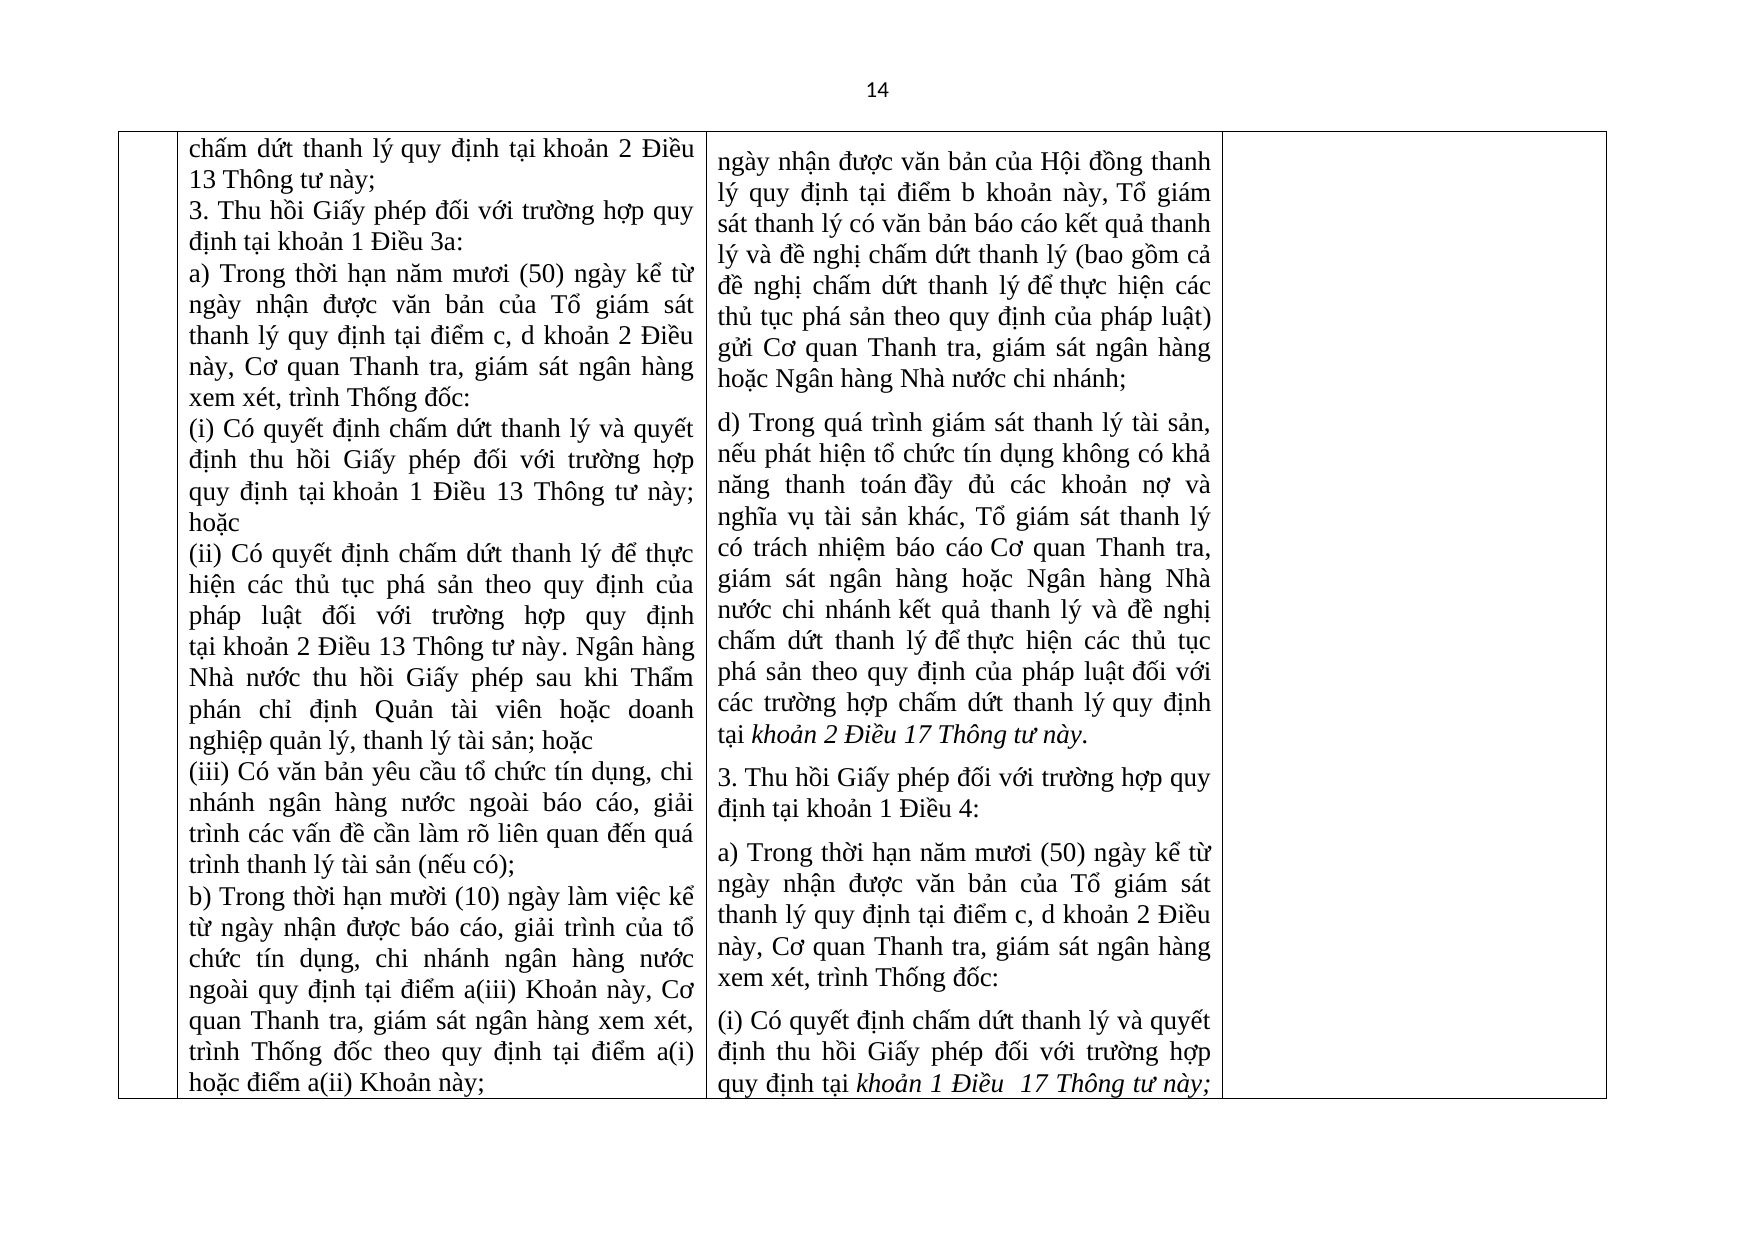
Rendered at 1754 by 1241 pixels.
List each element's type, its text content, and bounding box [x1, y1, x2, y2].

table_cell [707, 132, 1222, 1098]
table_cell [1223, 132, 1606, 1098]
table_cell 8 [119, 132, 177, 1098]
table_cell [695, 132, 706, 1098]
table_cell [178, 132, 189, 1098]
